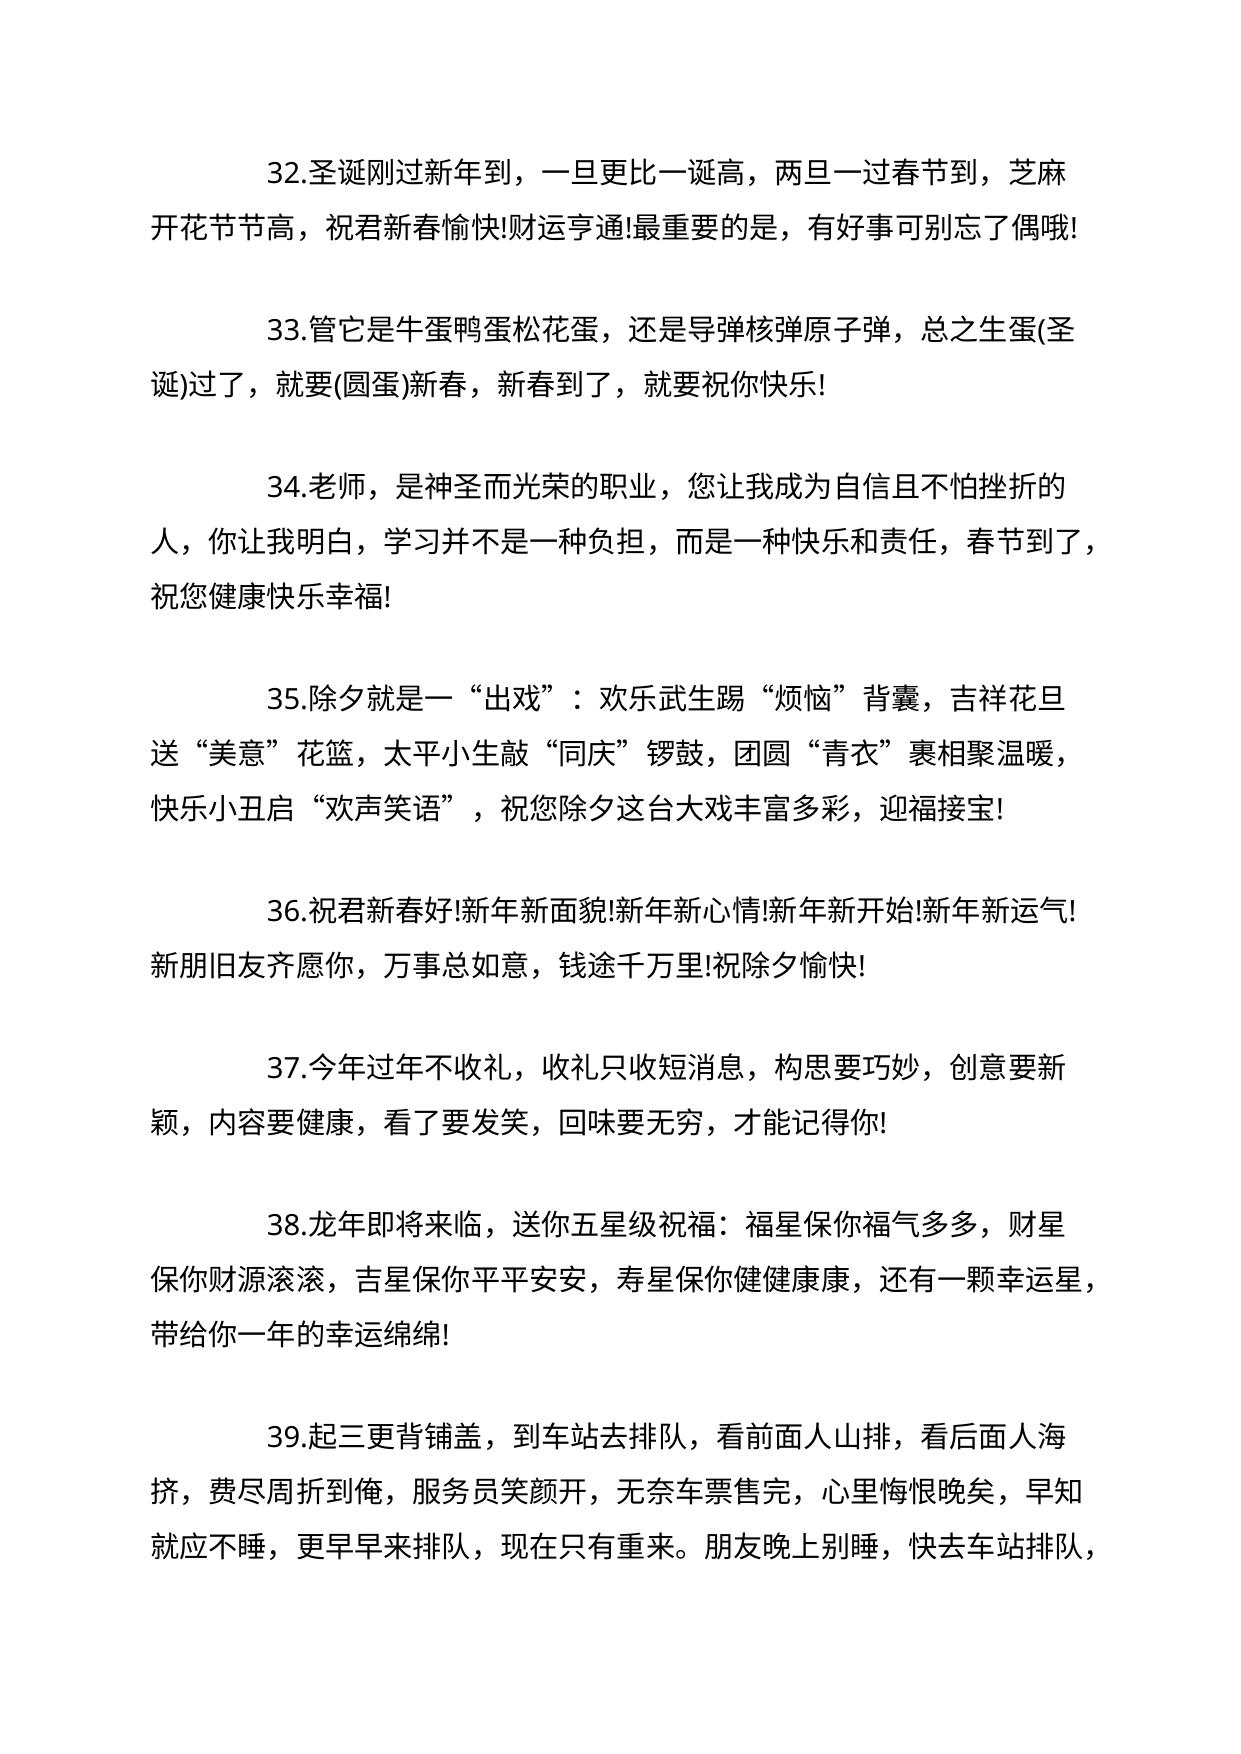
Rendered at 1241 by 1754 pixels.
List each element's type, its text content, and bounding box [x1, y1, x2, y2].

text 37.今年过年不收礼，收礼只收短消息，构思要巧妙，创意要新颖，内容要健康，看了要发笑，回味要无穷，才能记得你! [150, 1045, 1090, 1142]
text 36.祝君新春好!新年新面貌!新年新心情!新年新开始!新年新运气!新朋旧友齐愿你，万事总如意，钱途千万里!祝除夕愉快! [150, 888, 1090, 985]
text 34.老师，是神圣而光荣的职业，您让我成为自信且不怕挫折的人，你让我明白，学习并不是一种负担，而是一种快乐和责任，春节到了，祝您健康快乐幸福! [150, 464, 1090, 616]
text 35.除夕就是一“出戏”：欢乐武生踢“烦恼”背囊，吉祥花旦送“美意”花篮，太平小生敲“同庆”锣鼓，团圆“青衣”裹相聚温暖，快乐小丑启“欢声笑语”，祝您除夕这台大戏丰富多彩，迎福接宝! [150, 676, 1090, 828]
text 38.龙年即将来临，送你五星级祝福：福星保你福气多多，财星保你财源滚滚，吉星保你平平安安，寿星保你健健康康，还有一颗幸运星，带给你一年的幸运绵绵! [150, 1202, 1090, 1354]
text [150, 1413, 1090, 1566]
text 33.管它是牛蛋鸭蛋松花蛋，还是导弹核弹原子弹，总之生蛋(圣诞)过了，就要(圆蛋)新春，新春到了，就要祝你快乐! [150, 307, 1090, 404]
text 32.圣诞刚过新年到，一旦更比一诞高，两旦一过春节到，芝麻开花节节高，祝君新春愉快!财运亨通!最重要的是，有好事可别忘了偶哦! [150, 150, 1090, 247]
